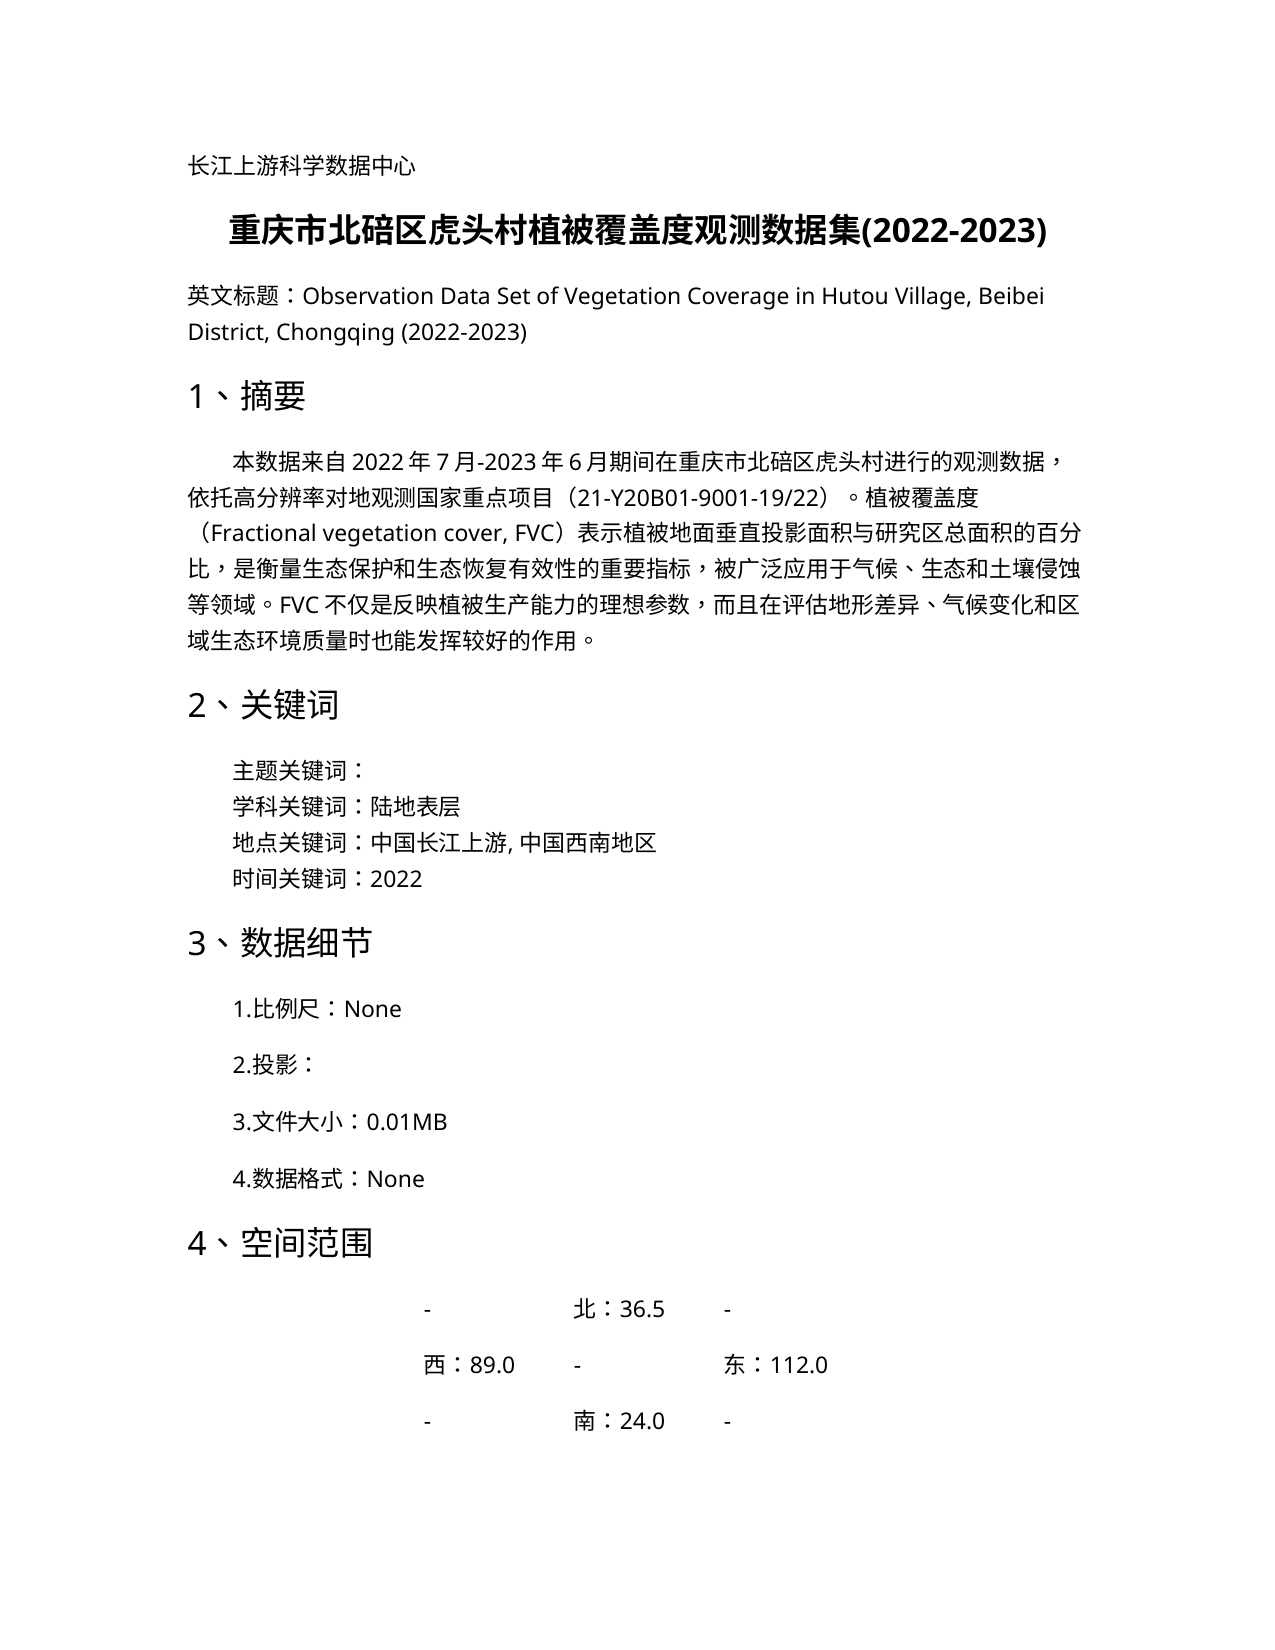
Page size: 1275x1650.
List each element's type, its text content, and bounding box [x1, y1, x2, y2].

text 2、关键词 [187, 682, 1087, 727]
text 2.投影： [232, 1049, 1087, 1081]
text 3.文件大小：0.01MB [232, 1106, 1087, 1137]
text 本数据来自2022年7月-2023年6月期间在重庆市北碚区虎头村进行的观测数据，依托高分辨率对地观测国家重点项目（21-Y20B01-9001-19/22）。植被覆盖度（Fractional vegetation cover, FVC）表示植被地面垂直投影面积与研究区总面积的百分比，是衡量生态保护和生态恢复有效性的重要指标，被广泛应用于气候、生态和土壤侵蚀等领域。FVC不仅是反映植被生产能力的理想参数，而且在评估地形差异、气候变化和区域生态环境质量时也能发挥较好的作用。 [187, 446, 1087, 656]
text 长江上游科学数据中心 [187, 150, 1087, 181]
table_cell 西：89.0 [413, 1349, 562, 1404]
table_cell - [713, 1405, 862, 1461]
text 1、摘要 [187, 372, 1087, 418]
text 重庆市北碚区虎头村植被覆盖度观测数据集(2022-2023) [187, 207, 1087, 252]
text 主题关键词： 学科关键词：陆地表层 地点关键词：中国长江上游, 中国西南地区 时间关键词：2022 [232, 755, 1087, 894]
text 4.数据格式：None [232, 1163, 1087, 1194]
table_header - [413, 1293, 562, 1349]
table_cell - [413, 1405, 562, 1461]
table_cell 南：24.0 [563, 1405, 712, 1461]
table_header - [713, 1293, 862, 1349]
text 4、空间范围 [187, 1220, 1087, 1265]
table_cell - [563, 1349, 712, 1404]
table_header 北：36.5 [563, 1293, 712, 1349]
text 1.比例尺：None [232, 993, 1087, 1024]
text 英文标题：Observation Data Set of Vegetation Coverage in Hutou Village, Beibei District, Chongqing (2022-2023) [187, 280, 1087, 347]
table_cell 东：112.0 [713, 1349, 862, 1404]
text 3、数据细节 [187, 919, 1087, 965]
